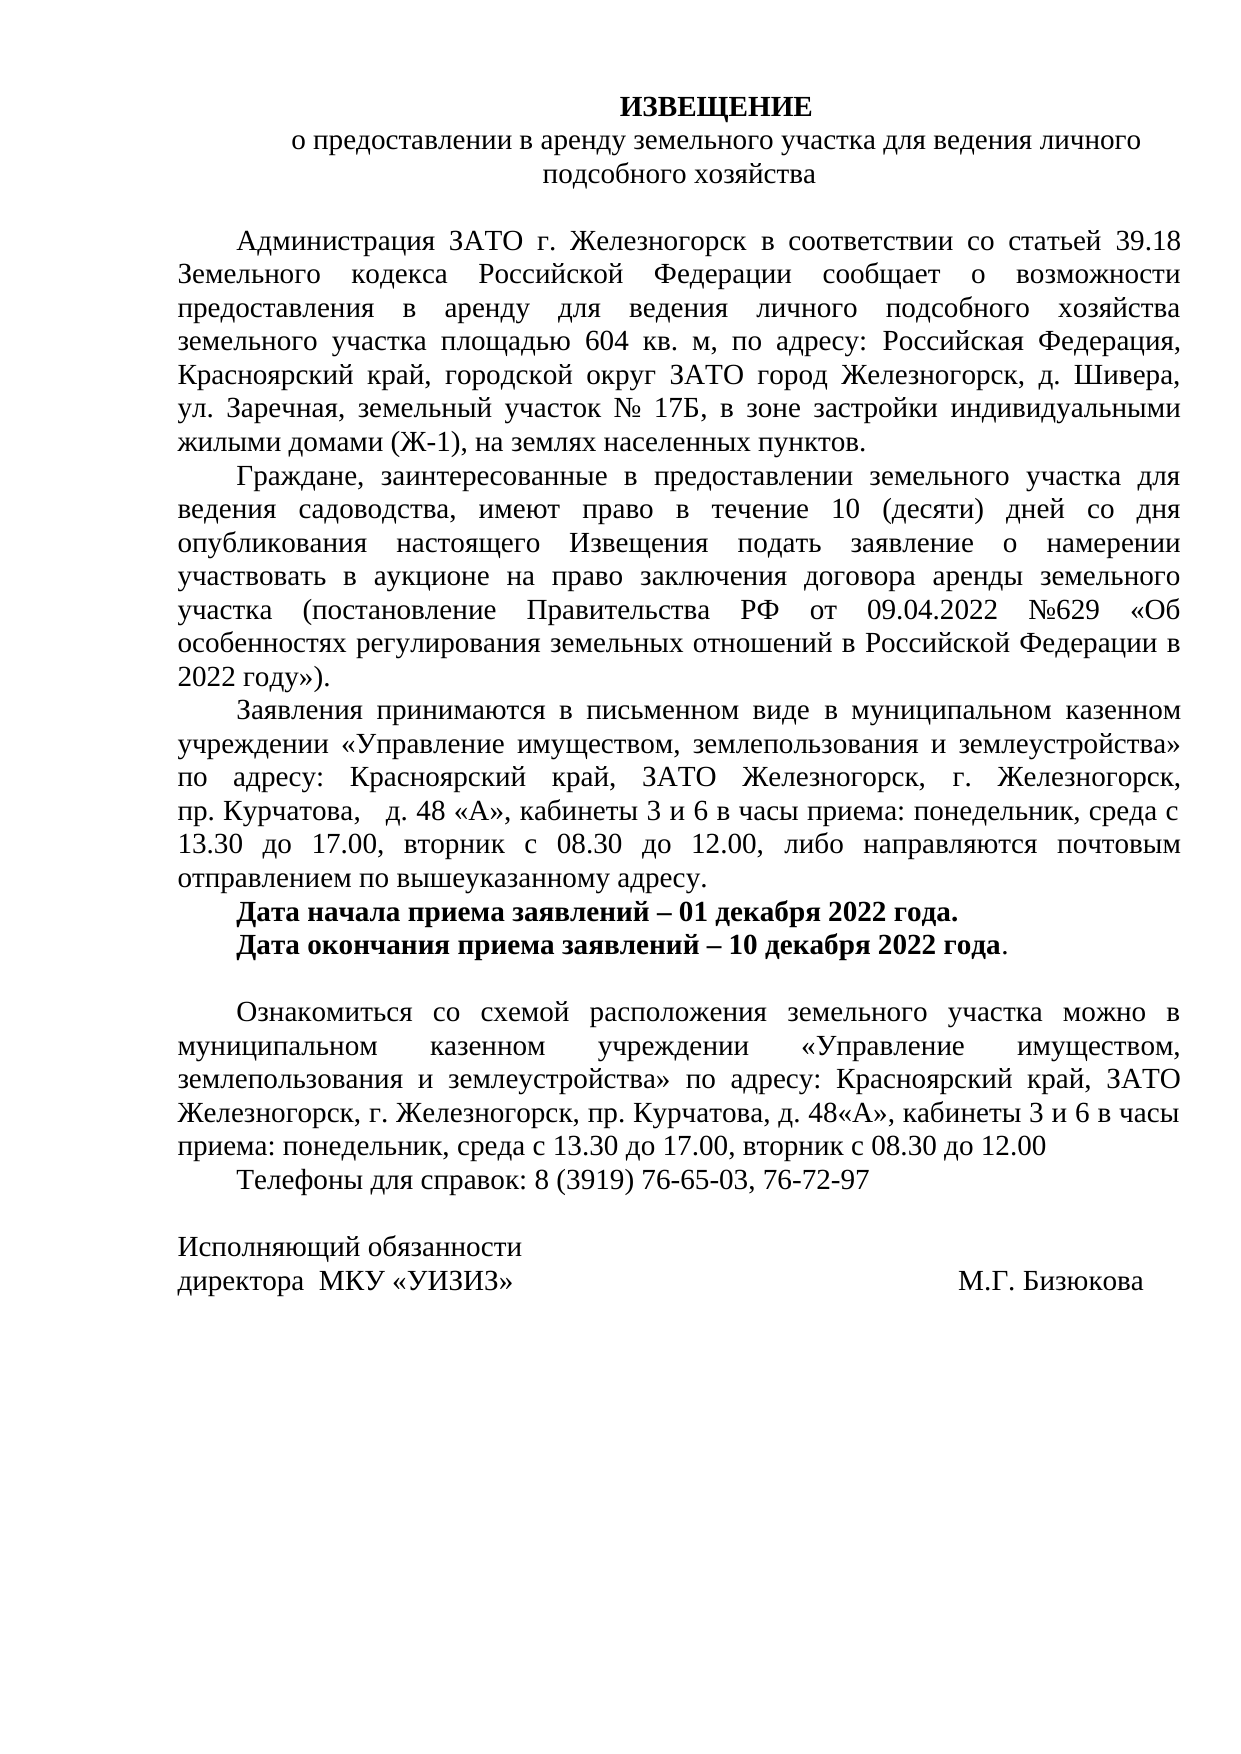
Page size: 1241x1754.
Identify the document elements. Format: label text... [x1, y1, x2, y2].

text Администрация ЗАТО г. Железногорск в соответствии со статьей 39.18 Земельного кодекса Российской Федерации сообщает о возможности предоставления в аренду для ведения личного подсобного хозяйства земельного участка площадью 604 кв. м, по адресу: Российская Федерация, Красноярский край, городской округ ЗАТО город Железногорск, д. Шивера, ул. Заречная, земельный участок № 17Б, в зоне застройки индивидуальными жилыми домами (Ж-1), на землях населенных пунктов. [177, 223, 1181, 458]
text Исполняющий обязанности [177, 1229, 1181, 1263]
text Дата начала приема заявлений – 01 декабря 2022 года. [177, 894, 1181, 927]
text Граждане, заинтересованные в предоставлении земельного участка для ведения садоводства, имеют право в течение 10 (десяти) дней со дня опубликования настоящего Извещения подать заявление о намерении участвовать в аукционе на право заключения договора аренды земельного участка (постановление Правительства РФ от 09.04.2022 №629 «Об особенностях регулирования земельных отношений в Российской Федерации в 2022 году»). [177, 458, 1181, 692]
text Ознакомиться со схемой расположения земельного участка можно в муниципальном казенном учреждении «Управление имуществом, землепользования и землеустройства» по адресу: Красноярский край, ЗАТО Железногорск, г. Железногорск, пр. Курчатова, д. 48«А», кабинеты 3 и 6 в часы приема: понедельник, среда с 13.30 до 17.00, вторник с 08.30 до 12.00 [177, 994, 1181, 1162]
text Заявления принимаются в письменном виде в муниципальном казенном учреждении «Управление имуществом, землепользования и землеустройства» по адресу: Красноярский край, ЗАТО Железногорск, г. Железногорск, пр. Курчатова, д. 48 «А», кабинеты 3 и 6 в часы приема: понедельник, среда с 13.30 до 17.00, вторник с 08.30 до 12.00, либо направляются почтовым отправлением по вышеуказанному адресу. [177, 692, 1181, 894]
text о предоставлении в аренду земельного участка для ведения личного подсобного хозяйства [177, 122, 1181, 189]
text ИЗВЕЩЕНИЕ [177, 89, 1181, 122]
text директора МКУ «УИЗИЗ» М.Г. Бизюкова [177, 1263, 1181, 1296]
text Дата окончания приема заявлений – 10 декабря 2022 года. [177, 927, 1181, 961]
text Телефоны для справок: 8 (3919) 76-65-03, 76-72-97 [177, 1162, 1181, 1196]
